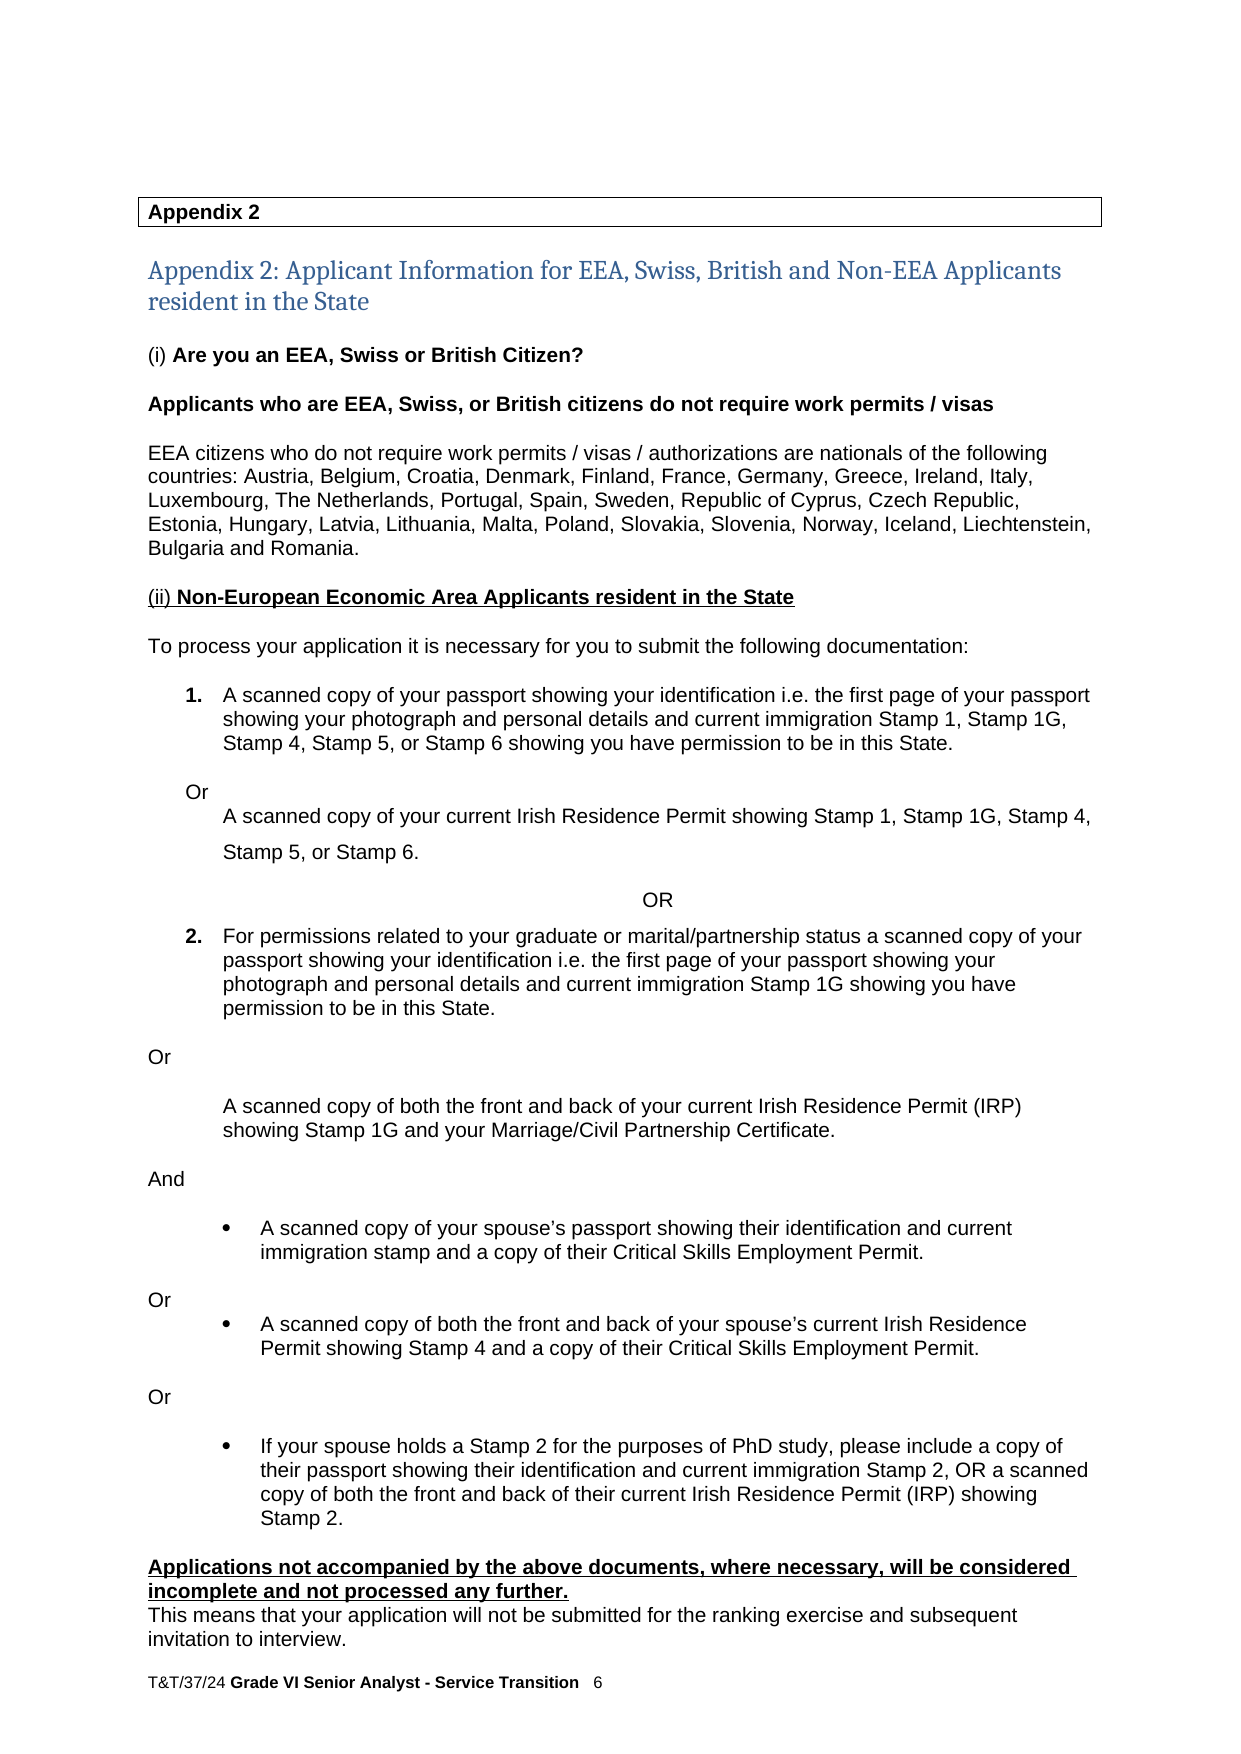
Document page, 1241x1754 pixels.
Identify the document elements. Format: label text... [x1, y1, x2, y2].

text EEA citizens who do not require work permits / visas / authorizations are nationals of the following countries: Austria, Belgium, Croatia, Denmark, Finland, France, Germany, Greece, Ireland, Italy, Luxembourg, The Netherlands, Portugal, Spain, Sweden, Republic of Cyprus, Czech Republic, Estonia, Hungary, Latvia, Lithuania, Malta, Poland, Slovakia, Slovenia, Norway, Iceland, Liechtenstein, Bulgaria and Romania. [148, 440, 1092, 560]
list For permissions related to your graduate or marital/partnership status a scanned copy of your passport showing your identification i.e. the first page of your passport showing your photograph and personal details and current immigration Stamp 1G showing you have permission to be in this State. [185, 924, 1092, 1020]
list OR [223, 888, 1092, 912]
text (i) Are you an EEA, Swiss or British Citizen? [148, 342, 1092, 366]
subtitle Appendix 2: Applicant Information for EEA, Swiss, British and Non-EEA Applicants resident in the State [148, 255, 1092, 317]
text Appendix 2 [139, 198, 1101, 226]
text Applications not accompanied by the above documents, where necessary, will be considered incomplete and not processed any further. [148, 1555, 1092, 1603]
list A scanned copy of your spouse’s passport showing their identification and current immigration stamp and a copy of their Critical Skills Employment Permit. [223, 1216, 1092, 1264]
text To process your application it is necessary for you to submit the following documentation: [148, 634, 1092, 658]
text Or [148, 1045, 1092, 1069]
text Applicants who are EEA, Swiss, or British citizens do not require work permits / visas [148, 391, 1092, 415]
list A scanned copy of your passport showing your identification i.e. the first page of your passport showing your photograph and personal details and current immigration Stamp 1, Stamp 1G, Stamp 4, Stamp 5, or Stamp 6 showing you have permission to be in this State. [185, 683, 1092, 755]
list A scanned copy of both the front and back of your current Irish Residence Permit (IRP) showing Stamp 1G and your Marriage/Civil Partnership Certificate. [223, 1094, 1092, 1142]
list If your spouse holds a Stamp 2 for the purposes of PhD study, please include a copy of their passport showing their identification and current immigration Stamp 2, OR a scanned copy of both the front and back of their current Irish Residence Permit (IRP) showing Stamp 2. [223, 1434, 1092, 1530]
text This means that your application will not be submitted for the ranking exercise and subsequent invitation to interview. [148, 1603, 1092, 1651]
text Or [148, 1385, 1092, 1409]
text And [148, 1167, 1092, 1191]
list Or [148, 1288, 1092, 1312]
text Or [185, 780, 1092, 804]
text (ii) Non-European Economic Area Applicants resident in the State [148, 585, 1092, 609]
text A scanned copy of your current Irish Residence Permit showing Stamp 1, Stamp 1G, Stamp 4, Stamp 5, or Stamp 6. [223, 804, 1092, 864]
list A scanned copy of both the front and back of your spouse’s current Irish Residence Permit showing Stamp 4 and a copy of their Critical Skills Employment Permit. [223, 1312, 1092, 1360]
